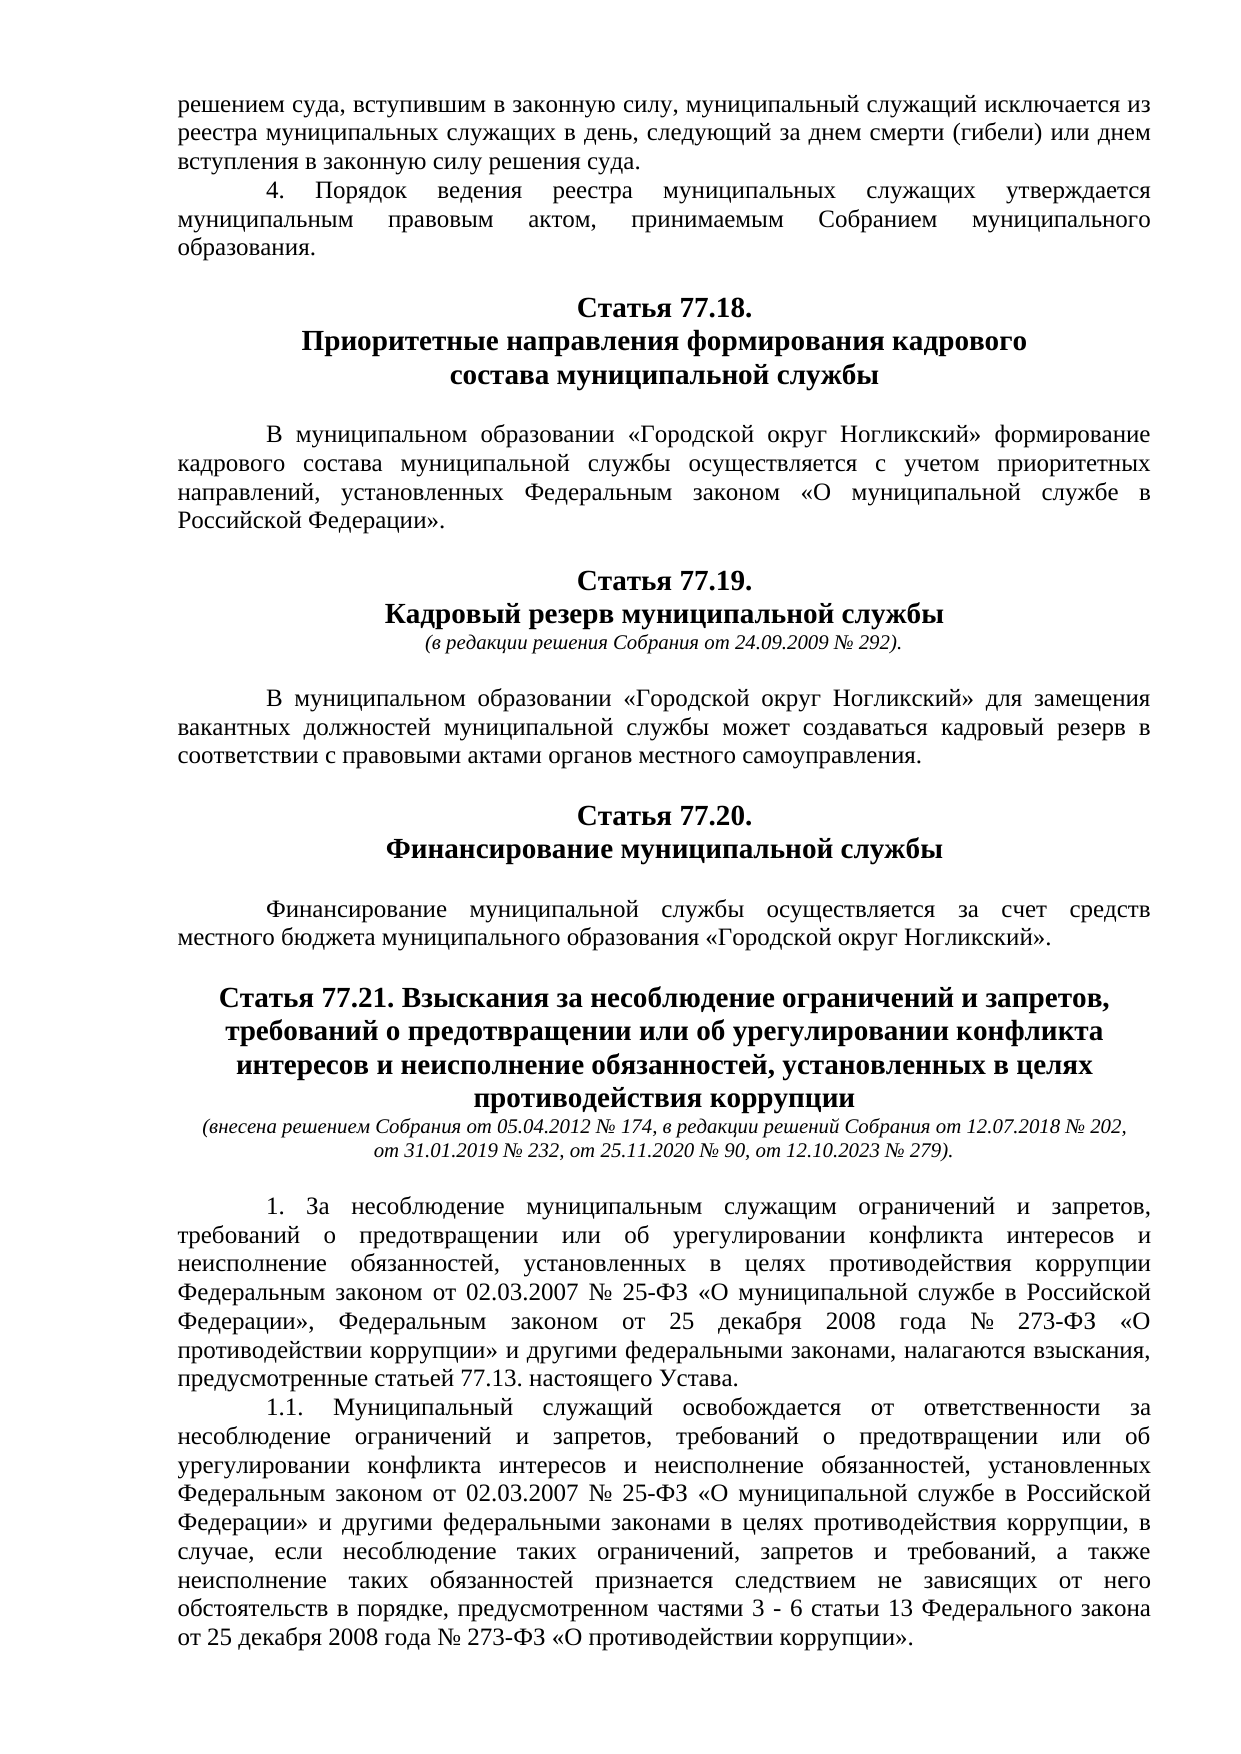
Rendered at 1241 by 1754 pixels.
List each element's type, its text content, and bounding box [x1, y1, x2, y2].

text Статья 77.19. [177, 563, 1152, 597]
text 1.1. Муниципальный служащий освобождается от ответственности за несоблюдение ограничений и запретов, требований о предотвращении или об урегулировании конфликта интересов и неисполнение обязанностей, установленных Федеральным законом от 02.03.2007 № 25-ФЗ «О муниципальной службе в Российской Федерации» и другими федеральными законами в целях противодействия коррупции, в случае, если несоблюдение таких ограничений, запретов и требований, а также неисполнение таких обязанностей признается следствием не зависящих от него обстоятельств в порядке, предусмотренном частями 3 - 6 статьи 13 Федерального закона от 25 декабря 2008 года № 273-ФЗ «О противодействии коррупции». [177, 1392, 1152, 1651]
text Финансирование муниципальной службы осуществляется за счет средств местного бюджета муниципального образования «Городской округ Ногликский». [177, 894, 1152, 951]
text (в редакции решения Собрания от 24.09.2009 № 292). [177, 630, 1152, 654]
text состава муниципальной службы [177, 357, 1152, 391]
text 4. Порядок ведения реестра муниципальных служащих утверждается муниципальным правовым актом, принимаемым Собранием муниципального образования. [177, 175, 1152, 261]
text 1. За несоблюдение муниципальным служащим ограничений и запретов, требований о предотвращении или об урегулировании конфликта интересов и неисполнение обязанностей, установленных в целях противодействия коррупции Федеральным законом от 02.03.2007 № 25-ФЗ «О муниципальной службе в Российской Федерации», Федеральным законом от 25 декабря 2008 года № 273-ФЗ «О противодействии коррупции» и другими федеральными законами, налагаются взыскания, предусмотренные статьей 77.13. настоящего Устава. [177, 1191, 1152, 1392]
text Финансирование муниципальной службы [177, 831, 1152, 865]
text от 31.01.2019 № 232, от 25.11.2020 № 90, от 12.10.2023 № 279). [177, 1138, 1152, 1162]
text Статья 77.20. [177, 798, 1152, 831]
text В муниципальном образовании «Городской округ Ногликский» для замещения вакантных должностей муниципальной службы может создаваться кадровый резерв в соответствии с правовыми актами органов местного самоуправления. [177, 683, 1152, 769]
text Статья 77.21. Взыскания за несоблюдение ограничений и запретов, требований о предотвращении или об урегулировании конфликта интересов и неисполнение обязанностей, установленных в целях противодействия коррупции [177, 980, 1152, 1114]
text Приоритетные направления формирования кадрового [177, 323, 1152, 357]
text (внесена решением Собрания от 05.04.2012 № 174, в редакции решений Собрания от 12.07.2018 № 202, [177, 1114, 1152, 1138]
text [177, 89, 1152, 175]
text В муниципальном образовании «Городской округ Ногликский» формирование кадрового состава муниципальной службы осуществляется с учетом приоритетных направлений, установленных Федеральным законом «О муниципальной службе в Российской Федерации». [177, 419, 1152, 534]
text Статья 77.18. [177, 290, 1152, 323]
text Кадровый резерв муниципальной службы [177, 597, 1152, 630]
